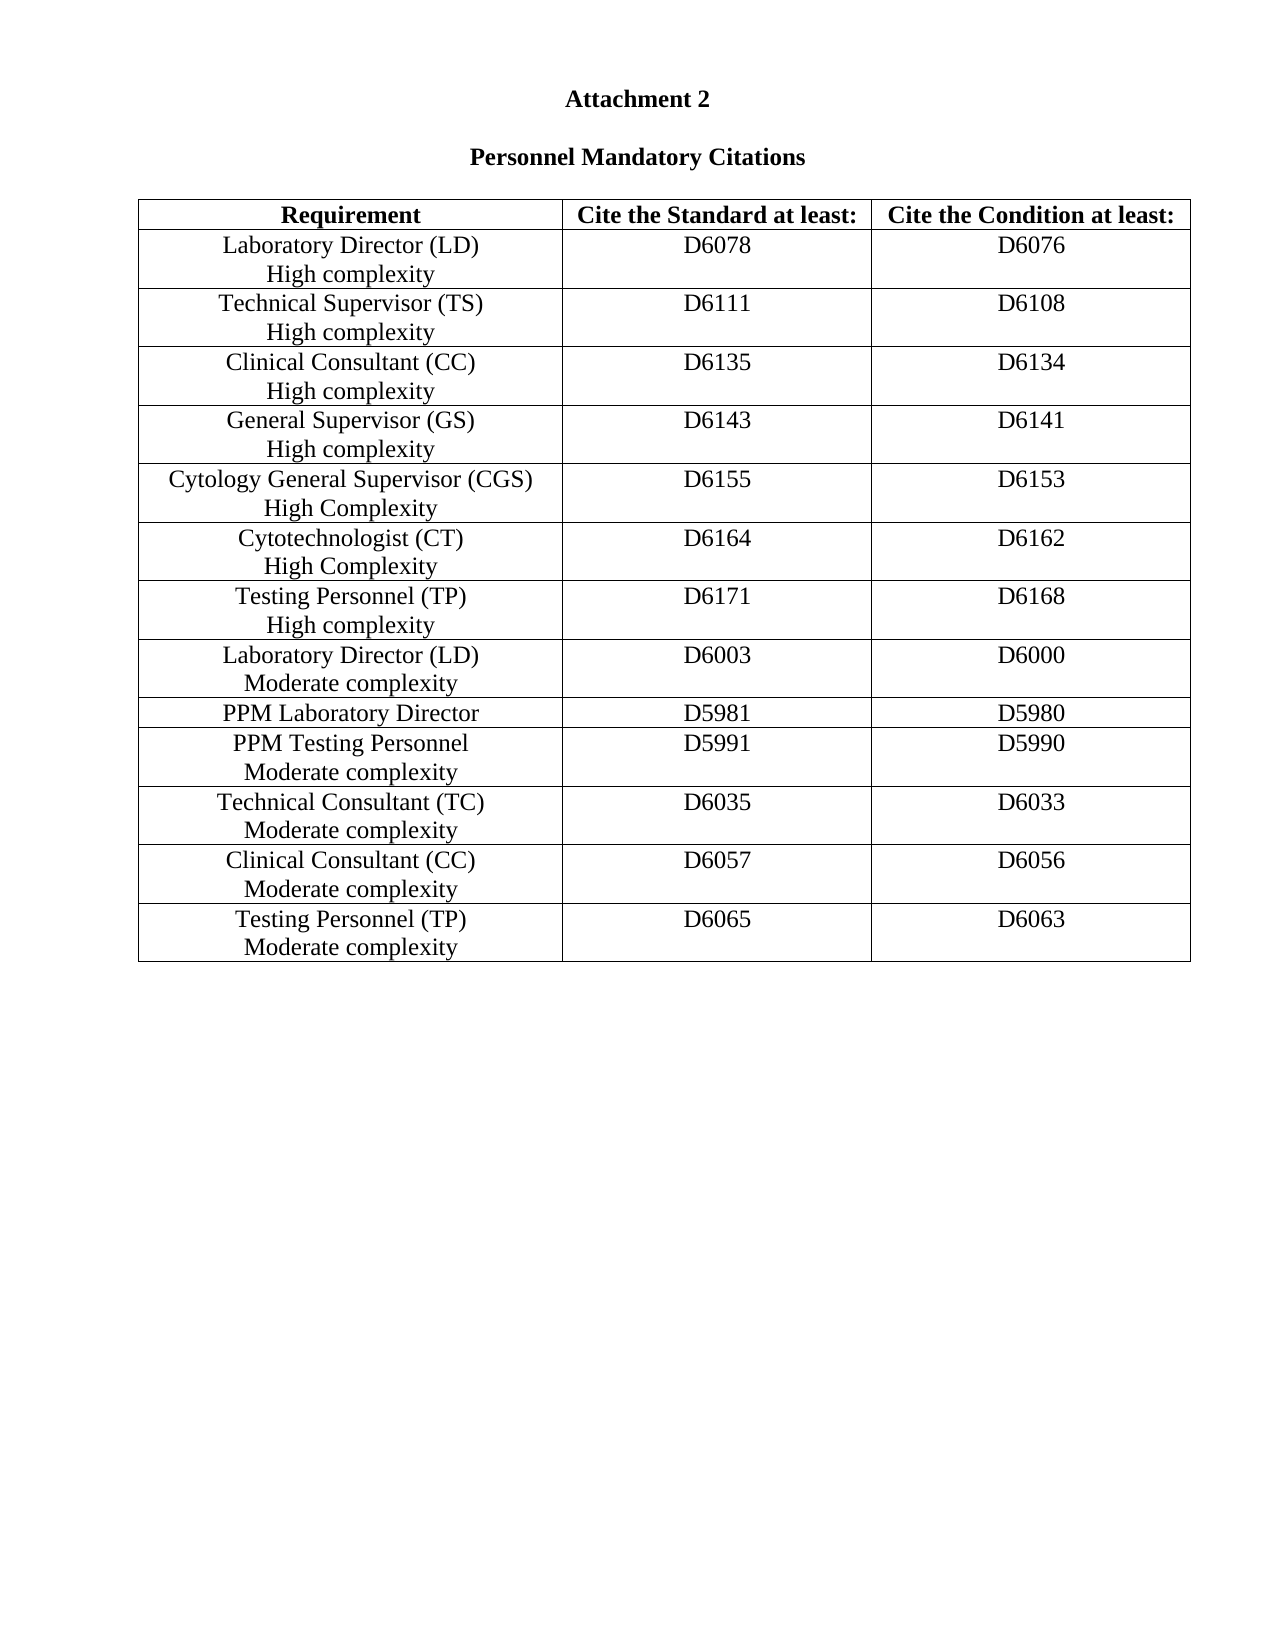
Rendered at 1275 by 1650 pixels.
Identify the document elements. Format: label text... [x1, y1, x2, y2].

table_cell D6003 [563, 640, 871, 697]
table_cell D6057 [563, 845, 871, 903]
table_cell Cytology General Supervisor (CGS) High Complexity [139, 464, 562, 522]
table_cell D6063 [872, 904, 1190, 961]
table_cell Testing Personnel (TP) Moderate complexity [139, 904, 562, 961]
table_cell D6111 [563, 289, 871, 346]
table_cell D6134 [872, 347, 1190, 404]
table_cell D6153 [872, 464, 1190, 522]
table_cell Testing Personnel (TP) High complexity [139, 581, 562, 639]
table_cell PPM Testing Personnel Moderate complexity [139, 728, 562, 786]
table_cell Cytotechnologist (CT) High Complexity [139, 523, 562, 580]
table_cell D6164 [563, 523, 871, 580]
table_cell Clinical Consultant (CC) Moderate complexity [139, 845, 562, 903]
table_cell D6076 [872, 230, 1190, 287]
table_cell PPM Laboratory Director [139, 698, 562, 727]
table_cell D6065 [563, 904, 871, 961]
table_cell D6056 [872, 845, 1190, 903]
table_header Cite the Standard at least: [563, 200, 871, 229]
table_cell D5980 [872, 698, 1190, 727]
table_cell Laboratory Director (LD) High complexity [139, 230, 562, 287]
table_cell D6162 [872, 523, 1190, 580]
table_cell D5990 [872, 728, 1190, 786]
table_cell D6141 [872, 406, 1190, 463]
table_cell D6078 [563, 230, 871, 287]
table_cell D6143 [563, 406, 871, 463]
table_cell D6000 [872, 640, 1190, 697]
table_cell D6171 [563, 581, 871, 639]
table_cell D6135 [563, 347, 871, 404]
table_cell D6168 [872, 581, 1190, 639]
text Personnel Mandatory Citations [150, 142, 1125, 170]
table_cell General Supervisor (GS) High complexity [139, 406, 562, 463]
table_cell D6108 [872, 289, 1190, 346]
table_header Requirement [139, 200, 562, 229]
table_cell Technical Supervisor (TS) High complexity [139, 289, 562, 346]
table_cell D5991 [563, 728, 871, 786]
table_cell Laboratory Director (LD) Moderate complexity [139, 640, 562, 697]
table_cell D6155 [563, 464, 871, 522]
table_cell Technical Consultant (TC) Moderate complexity [139, 787, 562, 844]
text Attachment 2 [150, 84, 1125, 113]
table_cell D5981 [563, 698, 871, 727]
table_cell D6035 [563, 787, 871, 844]
table_cell D6033 [872, 787, 1190, 844]
table_cell Clinical Consultant (CC) High complexity [139, 347, 562, 404]
table_header Cite the Condition at least: [872, 200, 1190, 229]
